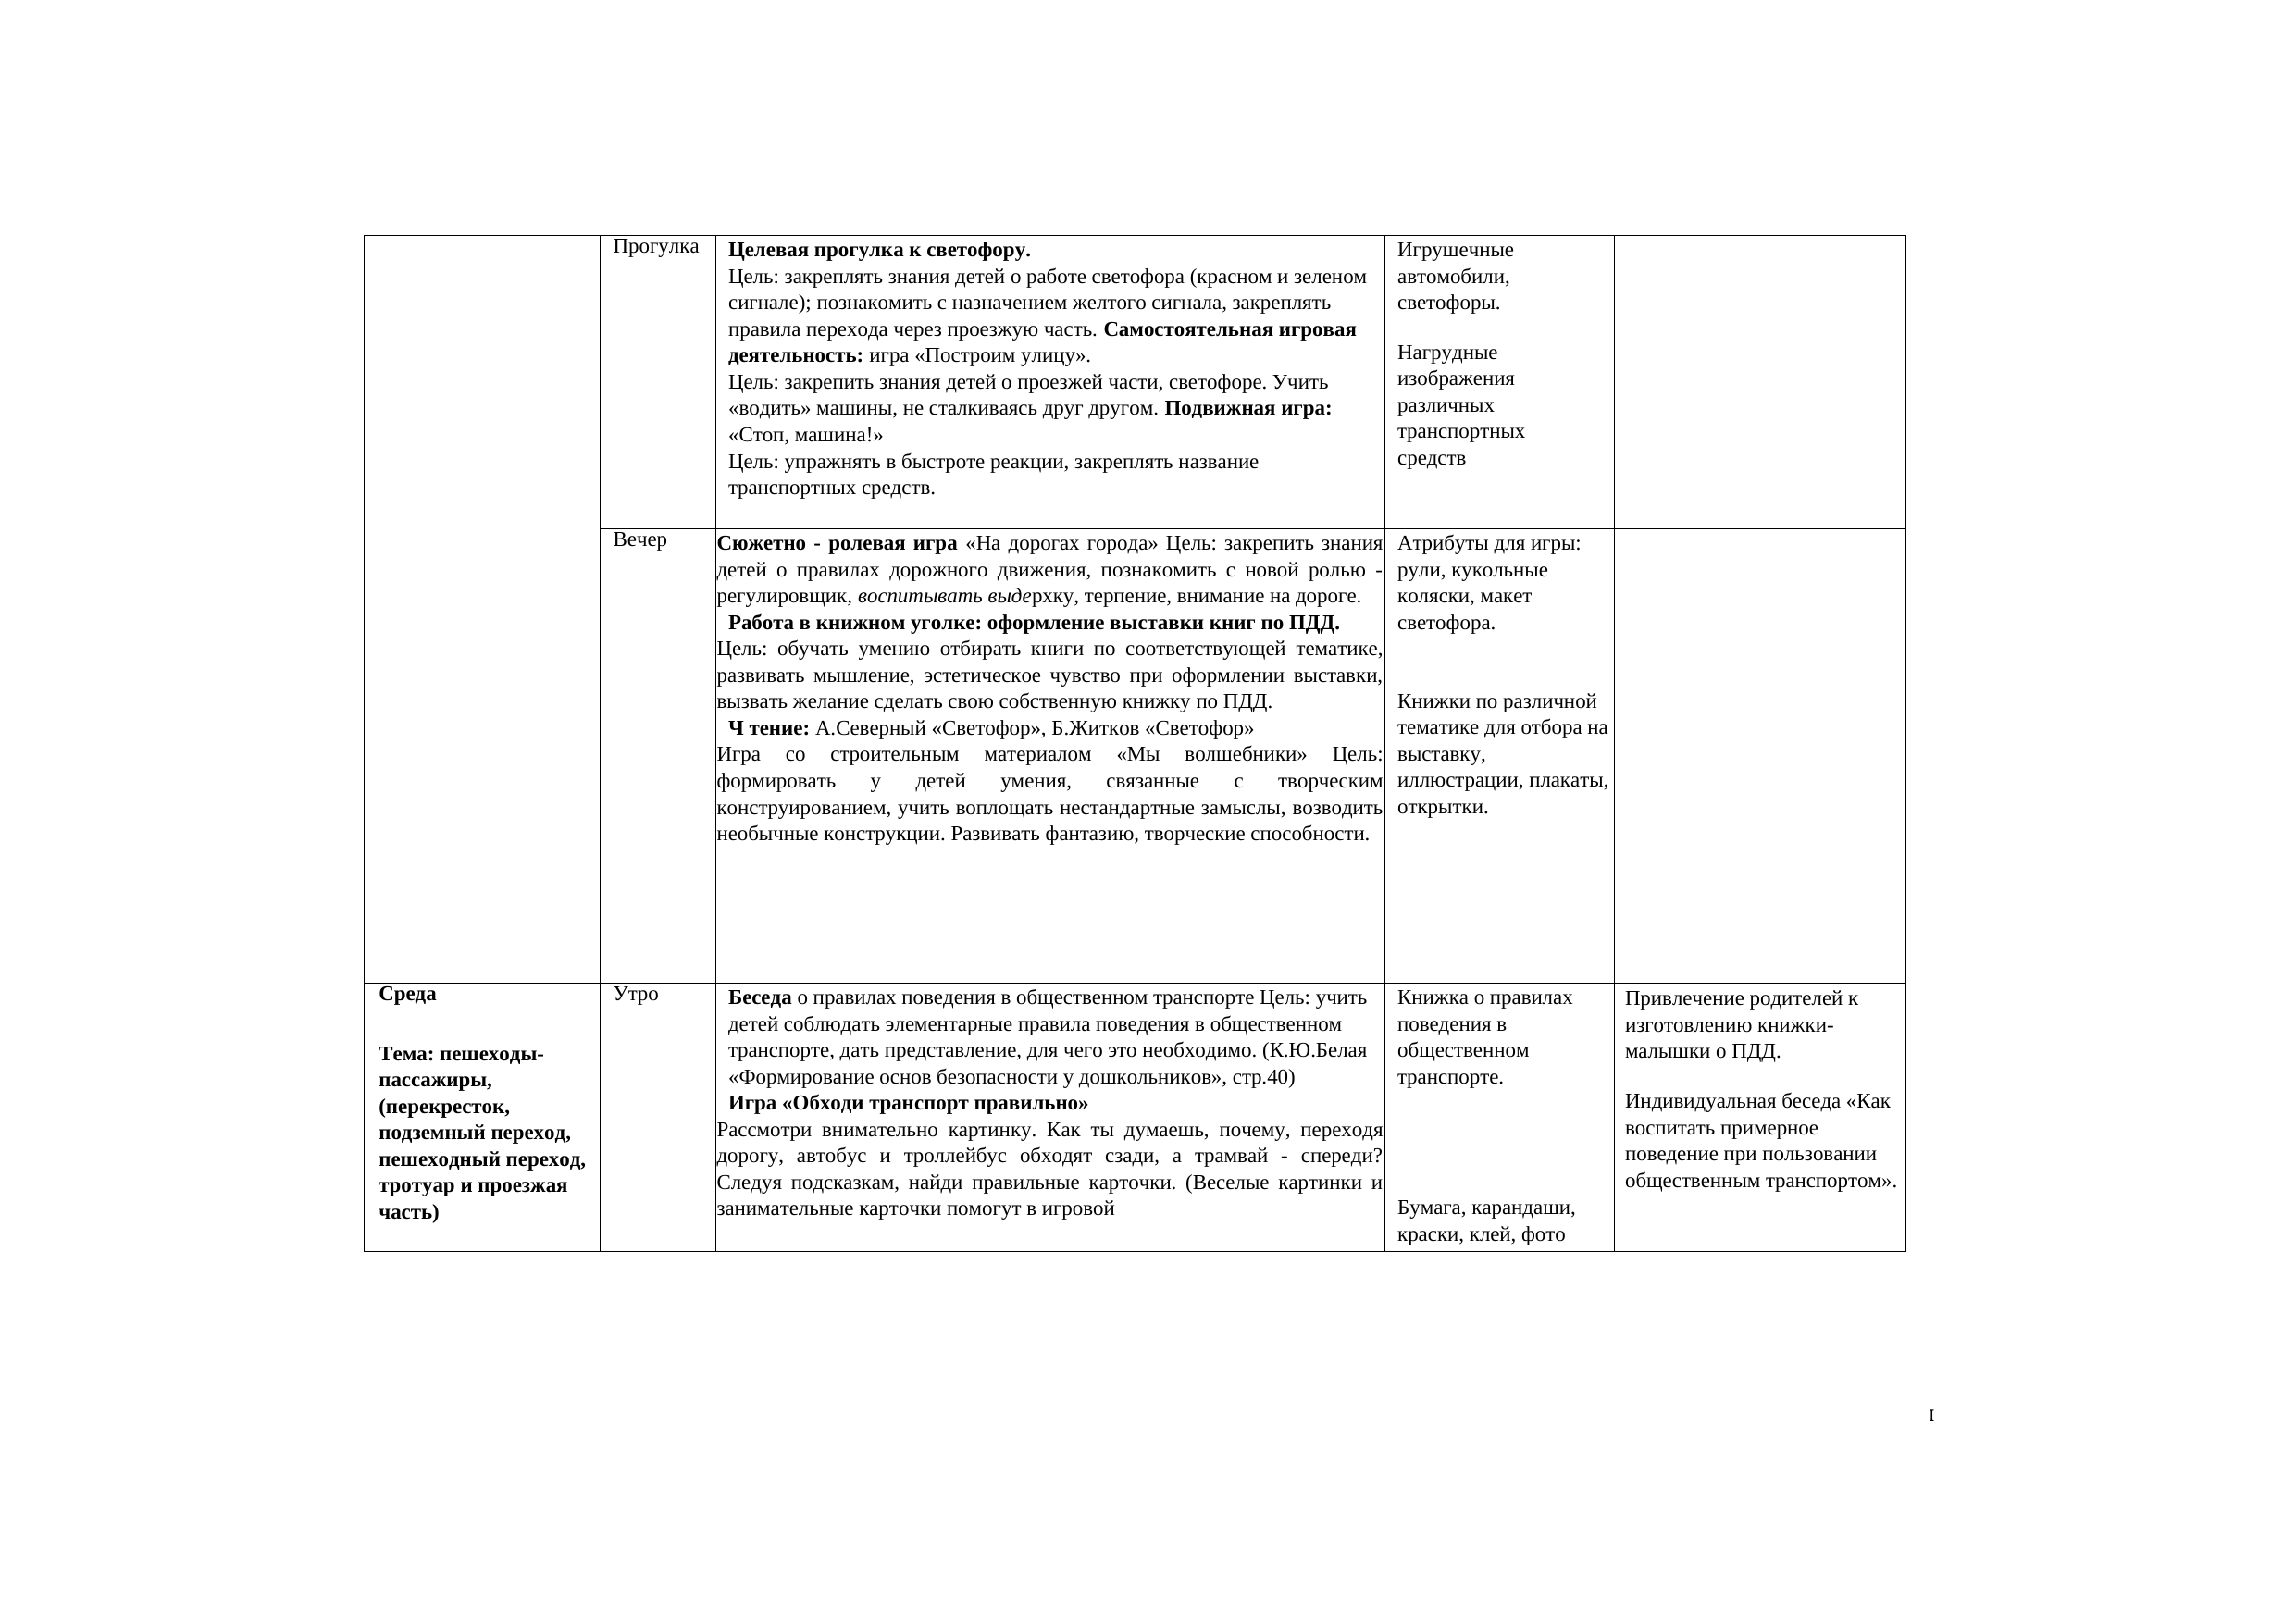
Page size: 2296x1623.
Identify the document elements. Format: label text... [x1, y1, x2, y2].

table_header [365, 236, 600, 983]
table_cell Сюжетно - ролевая игра «На дорогах города» Цель: закрепить знания детей о правилах дорожного движения, познакомить с новой ролью - регулировщик, воспитывать выдерхку, терпение, внимание на дороге. Работа в книжном уголке: оформление выставки книг по ПДД. Цель: обучать умению отбирать книги по соответствующей тематике, развивать мышление, эстетическое чувство при оформлении выставки, вызвать желание сделать свою собственную книжку по ПДД. Ч тение: А.Северный «Светофор», Б.Житков «Светофор» Игра со строительным материалом «Мы волшебники» Цель: формировать у детей умения, связанные с творческим конструированием, учить воплощать нестандартные замыслы, возводить необычные конструкции. Развивать фантазию, творческие способности. [716, 529, 1384, 983]
table_cell Среда Тема: пешеходы- пассажиры, (перекресток, подземный переход, пешеходный переход, тротуар и проезжая часть) [365, 984, 600, 1251]
table_cell Книжка о правилах поведения в общественном транспорте. Бумага, карандаши, краски, клей, фото [1385, 984, 1614, 1251]
table_cell Беседа о правилах поведения в общественном транспорте Цель: учить детей соблюдать элементарные правила поведения в общественном транспорте, дать представление, для чего это необходимо. (К.Ю.Белая «Формирование основ безопасности у дошкольников», стр.40) Игра «Обходи транспорт правильно» Рассмотри внимательно картинку. Как ты думаешь, почему, переходя дорогу, автобус и троллейбус обходят сзади, а трамвай - спереди? Следуя подсказкам, найди правильные карточки. (Веселые картинки и занимательные карточки помогут в игровой [716, 984, 1384, 1251]
table_header Игрушечные автомобили, светофоры. Нагрудные изображения различных транспортных средств [1385, 236, 1614, 528]
table_cell Привлечение родителей к изготовлению книжки- малышки о ПДД. Индивидуальная беседа «Как воспитать примерное поведение при пользовании общественным транспортом». [1615, 984, 1905, 1251]
table_cell Атрибуты для игры: рули, кукольные коляски, макет светофора. Книжки по различной тематике для отбора на выставку, иллюстрации, плакаты, открытки. [1385, 529, 1614, 983]
table_cell Утро [601, 984, 715, 1251]
table_header Целевая прогулка к светофору. Цель: закреплять знания детей о работе светофора (красном и зеленом сигнале); познакомить с назначением желтого сигнала, закреплять правила перехода через проезжую часть. Самостоятельная игровая деятельность: игра «Построим улицу». Цель: закрепить знания детей о проезжей части, светофоре. Учить «водить» машины, не сталкиваясь друг другом. Подвижная игра: «Стоп, машина!» Цель: упражнять в быстроте реакции, закреплять название транспортных средств. [716, 236, 1384, 528]
table_header Прогулка [601, 236, 715, 528]
table_cell [1615, 529, 1905, 983]
table_header [1615, 236, 1905, 528]
table_cell Вечер [601, 529, 715, 983]
